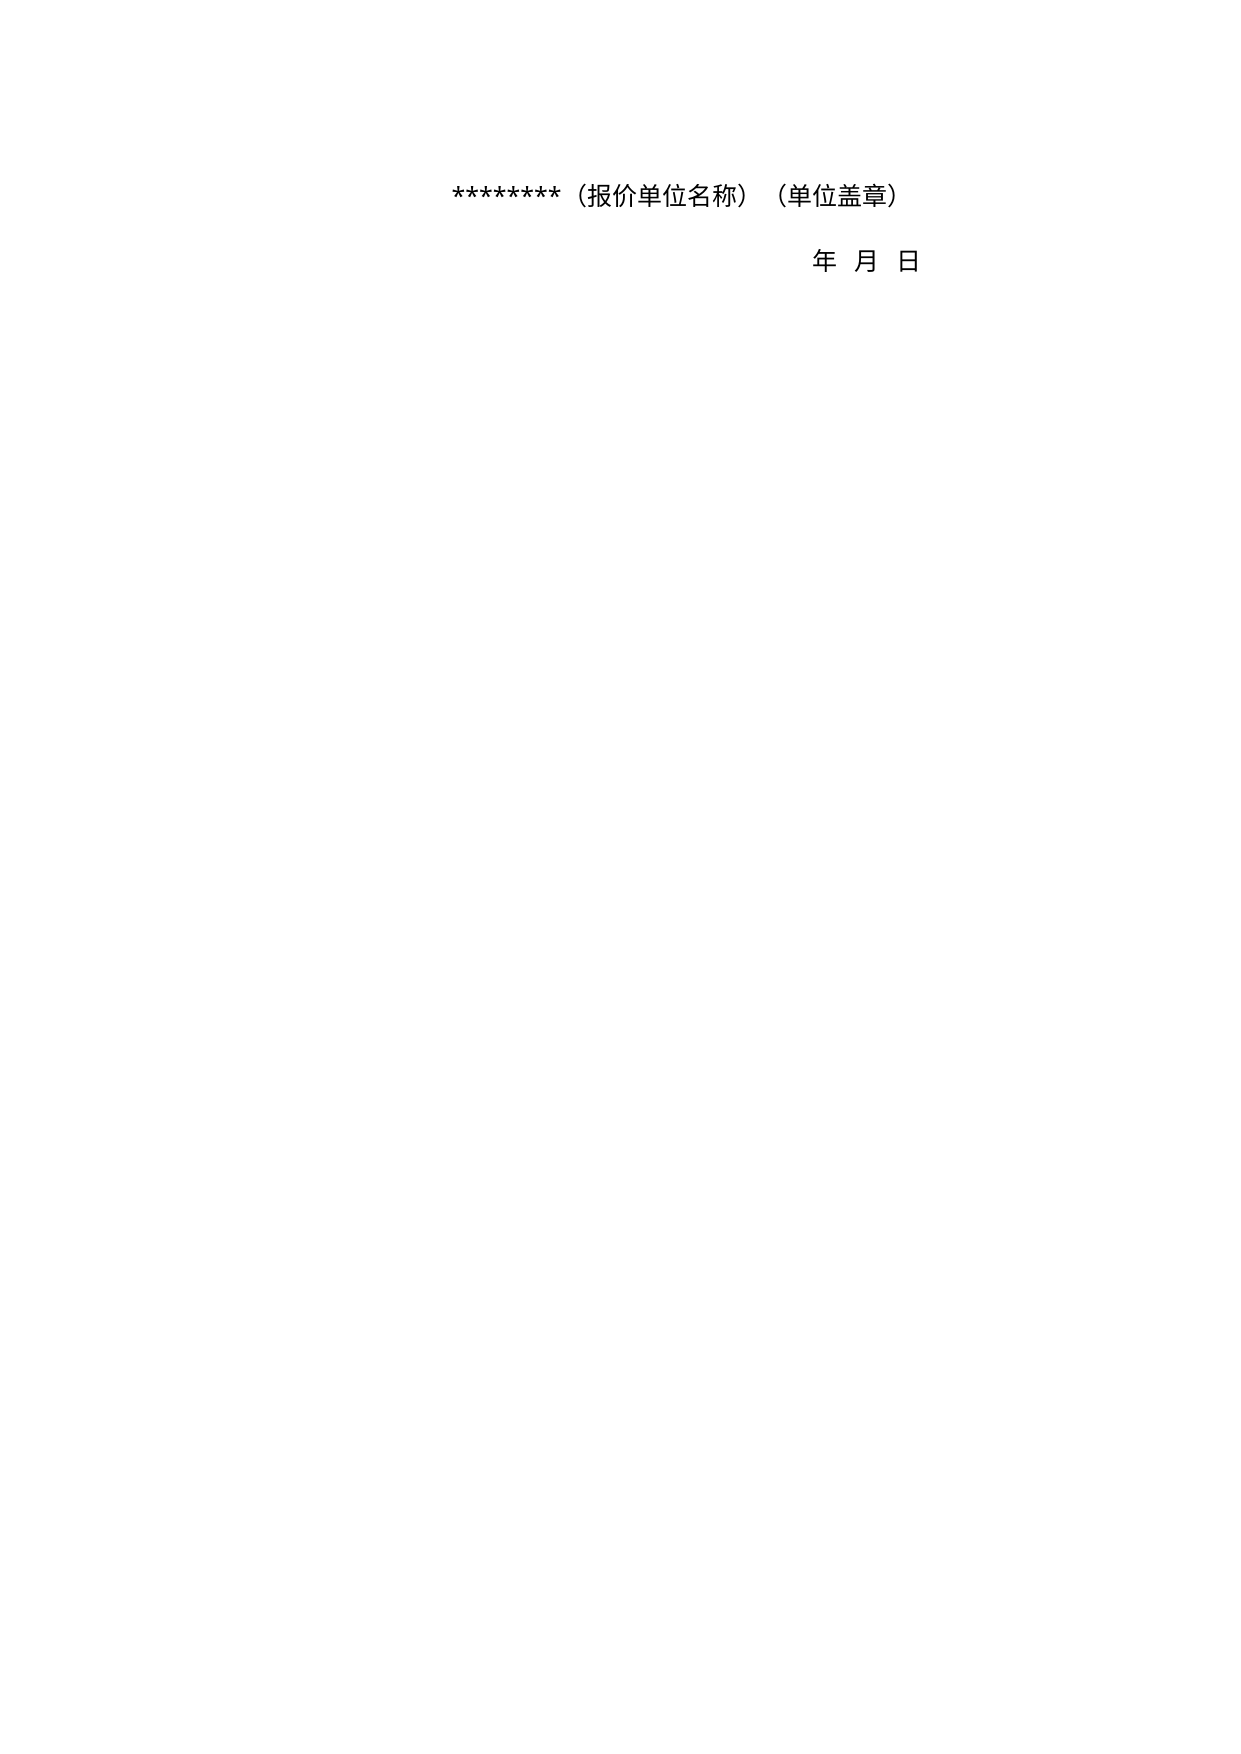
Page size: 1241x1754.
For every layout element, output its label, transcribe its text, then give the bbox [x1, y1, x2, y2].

text 年 月 日 [187, 227, 1053, 292]
text ********（报价单位名称）（单位盖章） [187, 162, 1053, 227]
